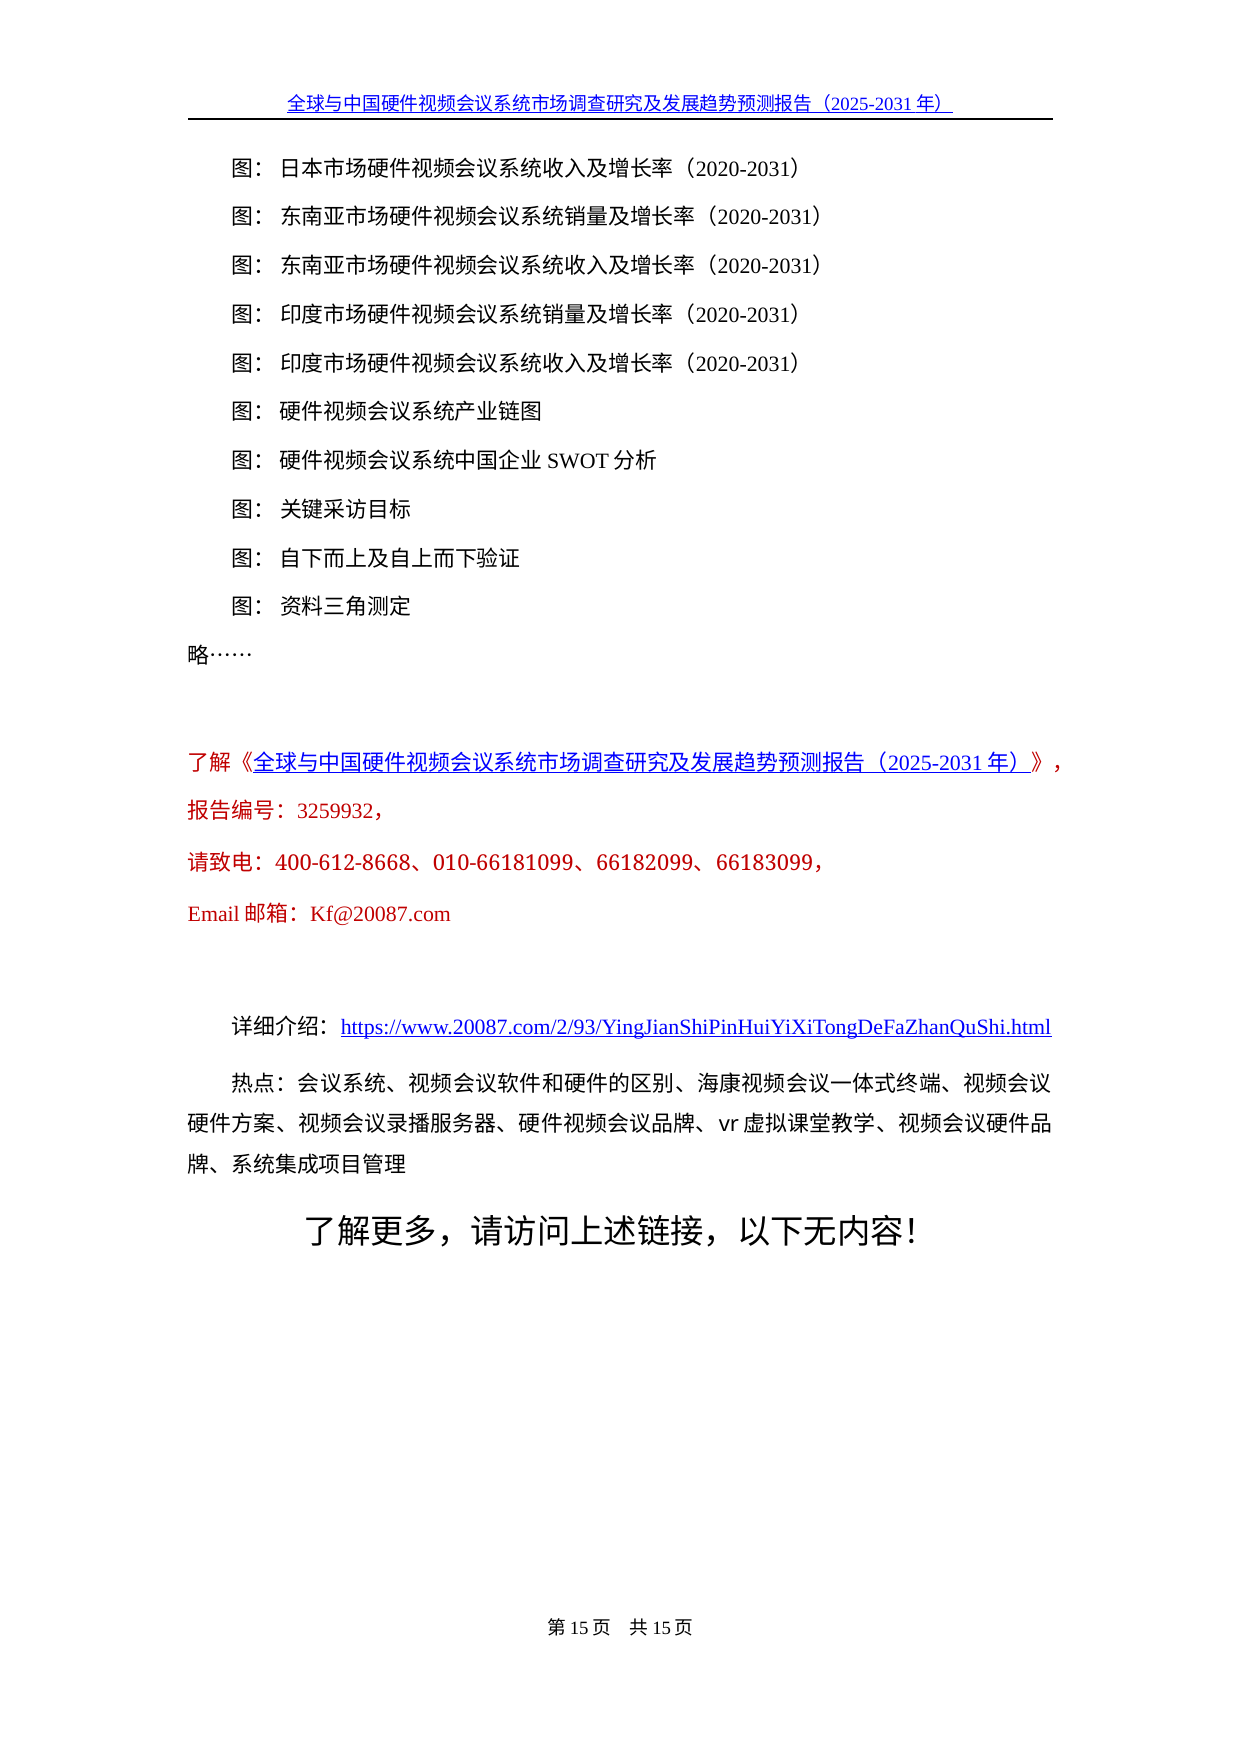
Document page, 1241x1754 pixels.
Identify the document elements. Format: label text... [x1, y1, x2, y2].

text 热点：会议系统、视频会议软件和硬件的区别、海康视频会议一体式终端、视频会议硬件方案、视频会议录播服务器、硬件视频会议品牌、vr虚拟课堂教学、视频会议硬件品牌、系统集成项目管理 [187, 1066, 1053, 1179]
title 了解更多，请访问上述链接，以下无内容！ [187, 1197, 1053, 1262]
text 请致电：400-612-8668、010-66181099、66182099、66183099， [187, 844, 1053, 877]
text Email邮箱：Kf@20087.com [187, 896, 1053, 928]
text 详细介绍：https://www.20087.com/2/93/YingJianShiPinHuiYiXiTongDeFaZhanQuShi.html [187, 1009, 1053, 1041]
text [187, 150, 1053, 670]
text 了解《全球与中国硬件视频会议系统市场调查研究及发展趋势预测报告（2025-2031年）》，报告编号：3259932， [187, 744, 1053, 825]
